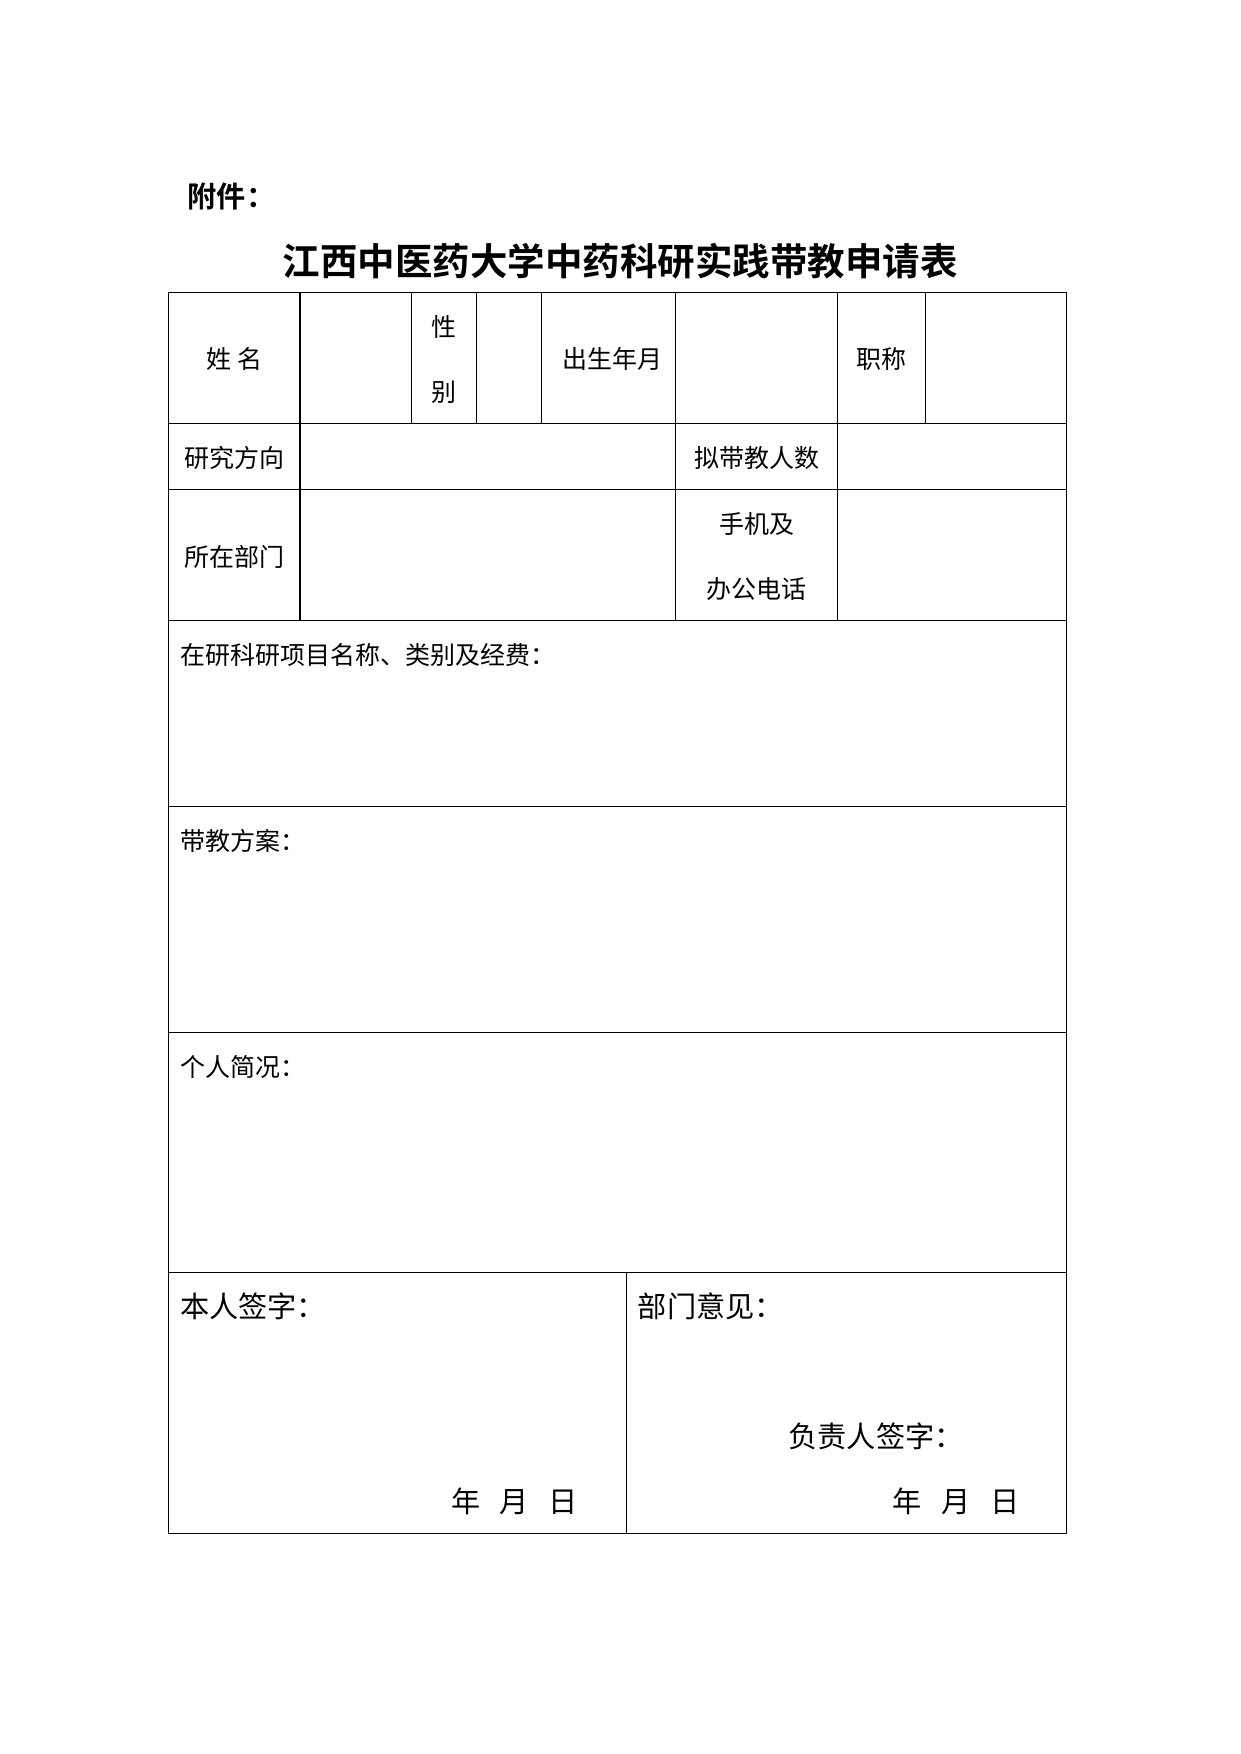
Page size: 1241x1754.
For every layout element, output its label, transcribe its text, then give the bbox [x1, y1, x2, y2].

table_cell 部门意见： 负责人签字： 年 月 日 [627, 1273, 1066, 1533]
text 江西中医药大学中药科研实践带教申请表 [187, 227, 1053, 292]
table_cell 所在部门 [169, 490, 299, 620]
table_header [477, 293, 541, 423]
table_cell 研究方向 [169, 424, 299, 489]
table_cell [838, 490, 1066, 620]
table_cell 带教方案： [169, 807, 1066, 1032]
table_cell [301, 490, 675, 620]
table_header [301, 293, 411, 423]
table_cell 在研科研项目名称、类别及经费： [169, 621, 1066, 806]
table_cell 拟带教人数 [676, 424, 837, 489]
table_header [676, 293, 837, 423]
table_cell [301, 424, 675, 489]
table_cell 手机及 办公电话 [676, 490, 837, 620]
table_header 性别 [412, 293, 476, 423]
table_header [926, 293, 1066, 423]
text 附件： [187, 162, 1053, 227]
table_cell 本人签字： 年 月 日 [169, 1273, 626, 1533]
table_header 出生年月 [542, 293, 675, 423]
table_cell [838, 424, 1066, 489]
table_cell 个人简况： [169, 1033, 1066, 1272]
table_header 姓 名 [169, 293, 299, 423]
table_header 职称 [838, 293, 925, 423]
